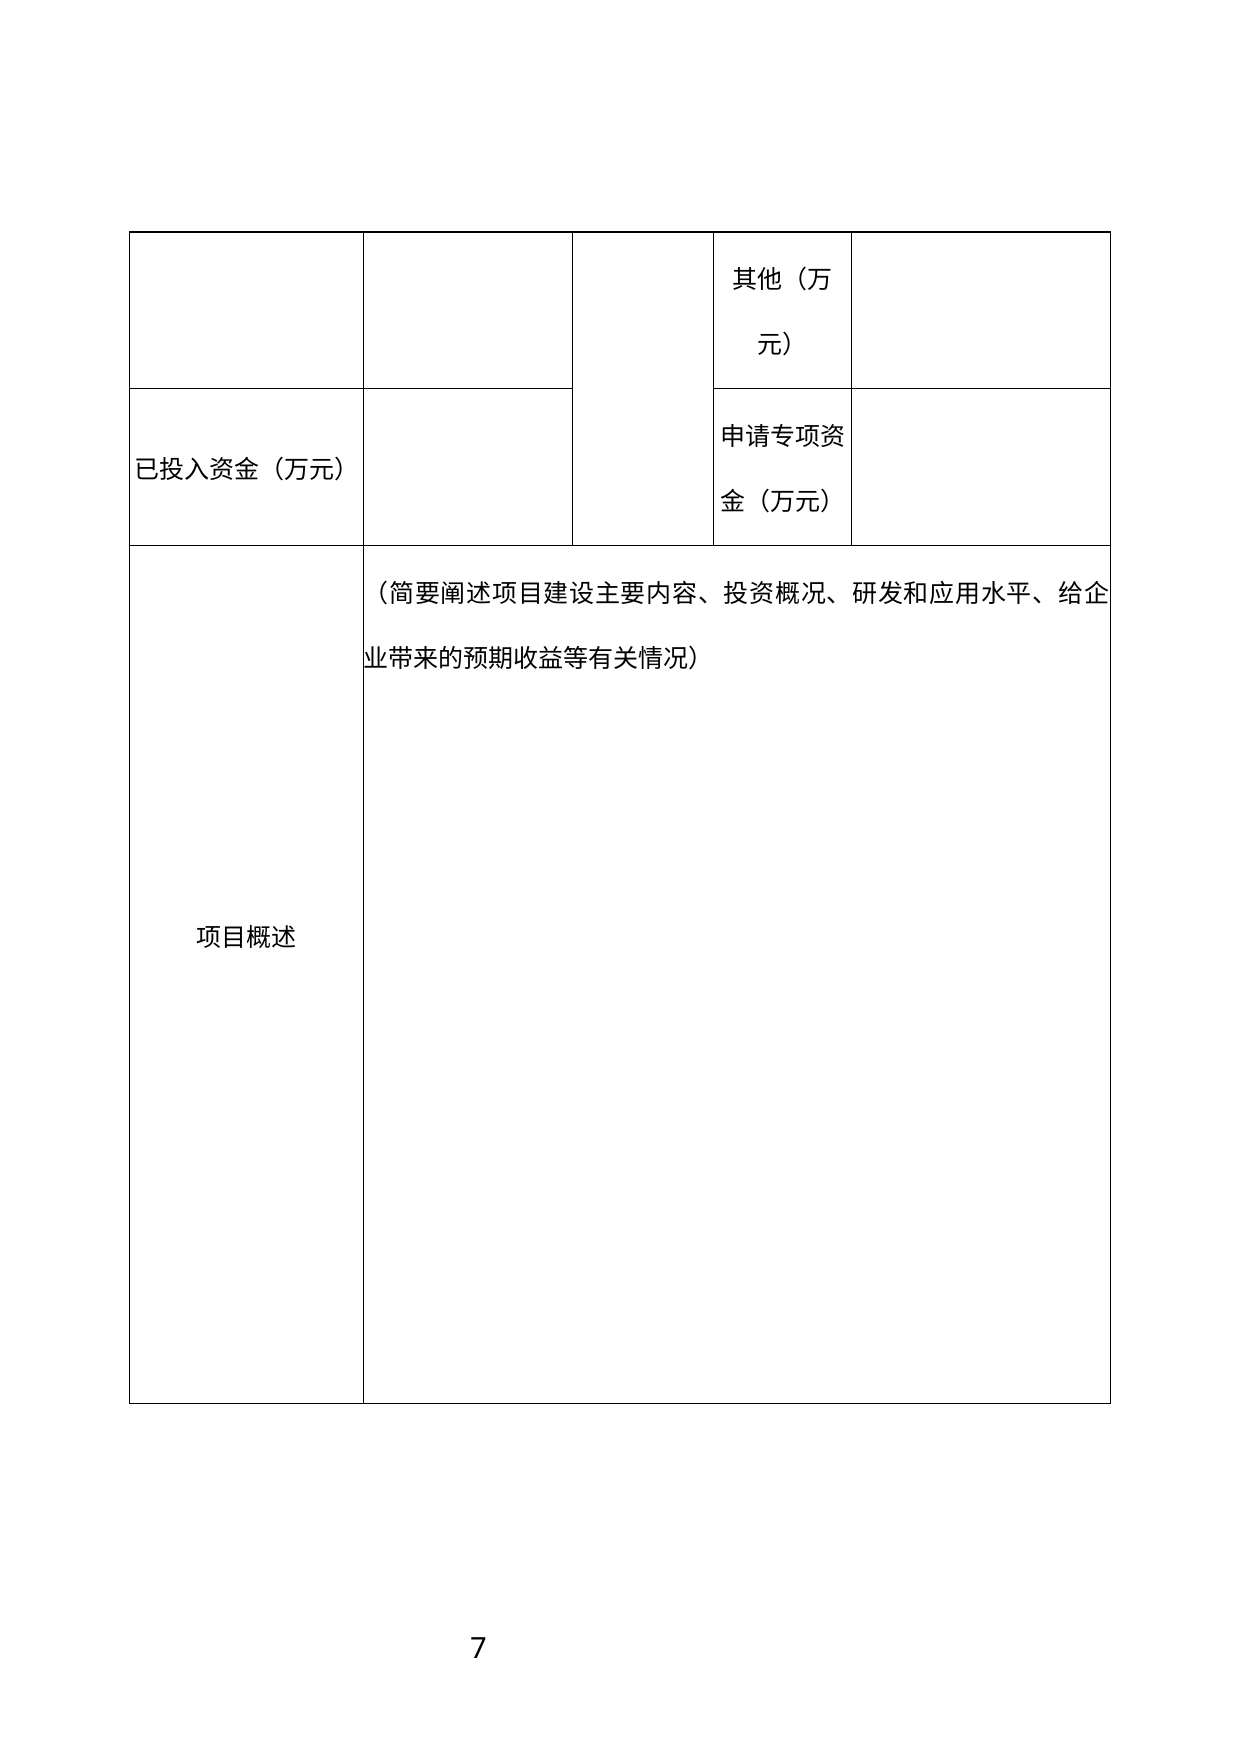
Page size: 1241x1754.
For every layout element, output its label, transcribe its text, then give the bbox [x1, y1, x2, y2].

table_cell 申请专项资金（万元） [714, 389, 851, 545]
table_cell 项目概述 [130, 546, 363, 1403]
table_cell [364, 389, 572, 545]
table_cell [852, 389, 1110, 545]
table_cell （简要阐述项目建设主要内容、投资概况、研发和应用水平、给企业带来的预期收益等有关情况） [364, 546, 1110, 1403]
table_cell 其他（万元） [714, 233, 851, 388]
table_cell [852, 233, 1110, 388]
table_cell 已投入资金（万元） [130, 389, 363, 545]
